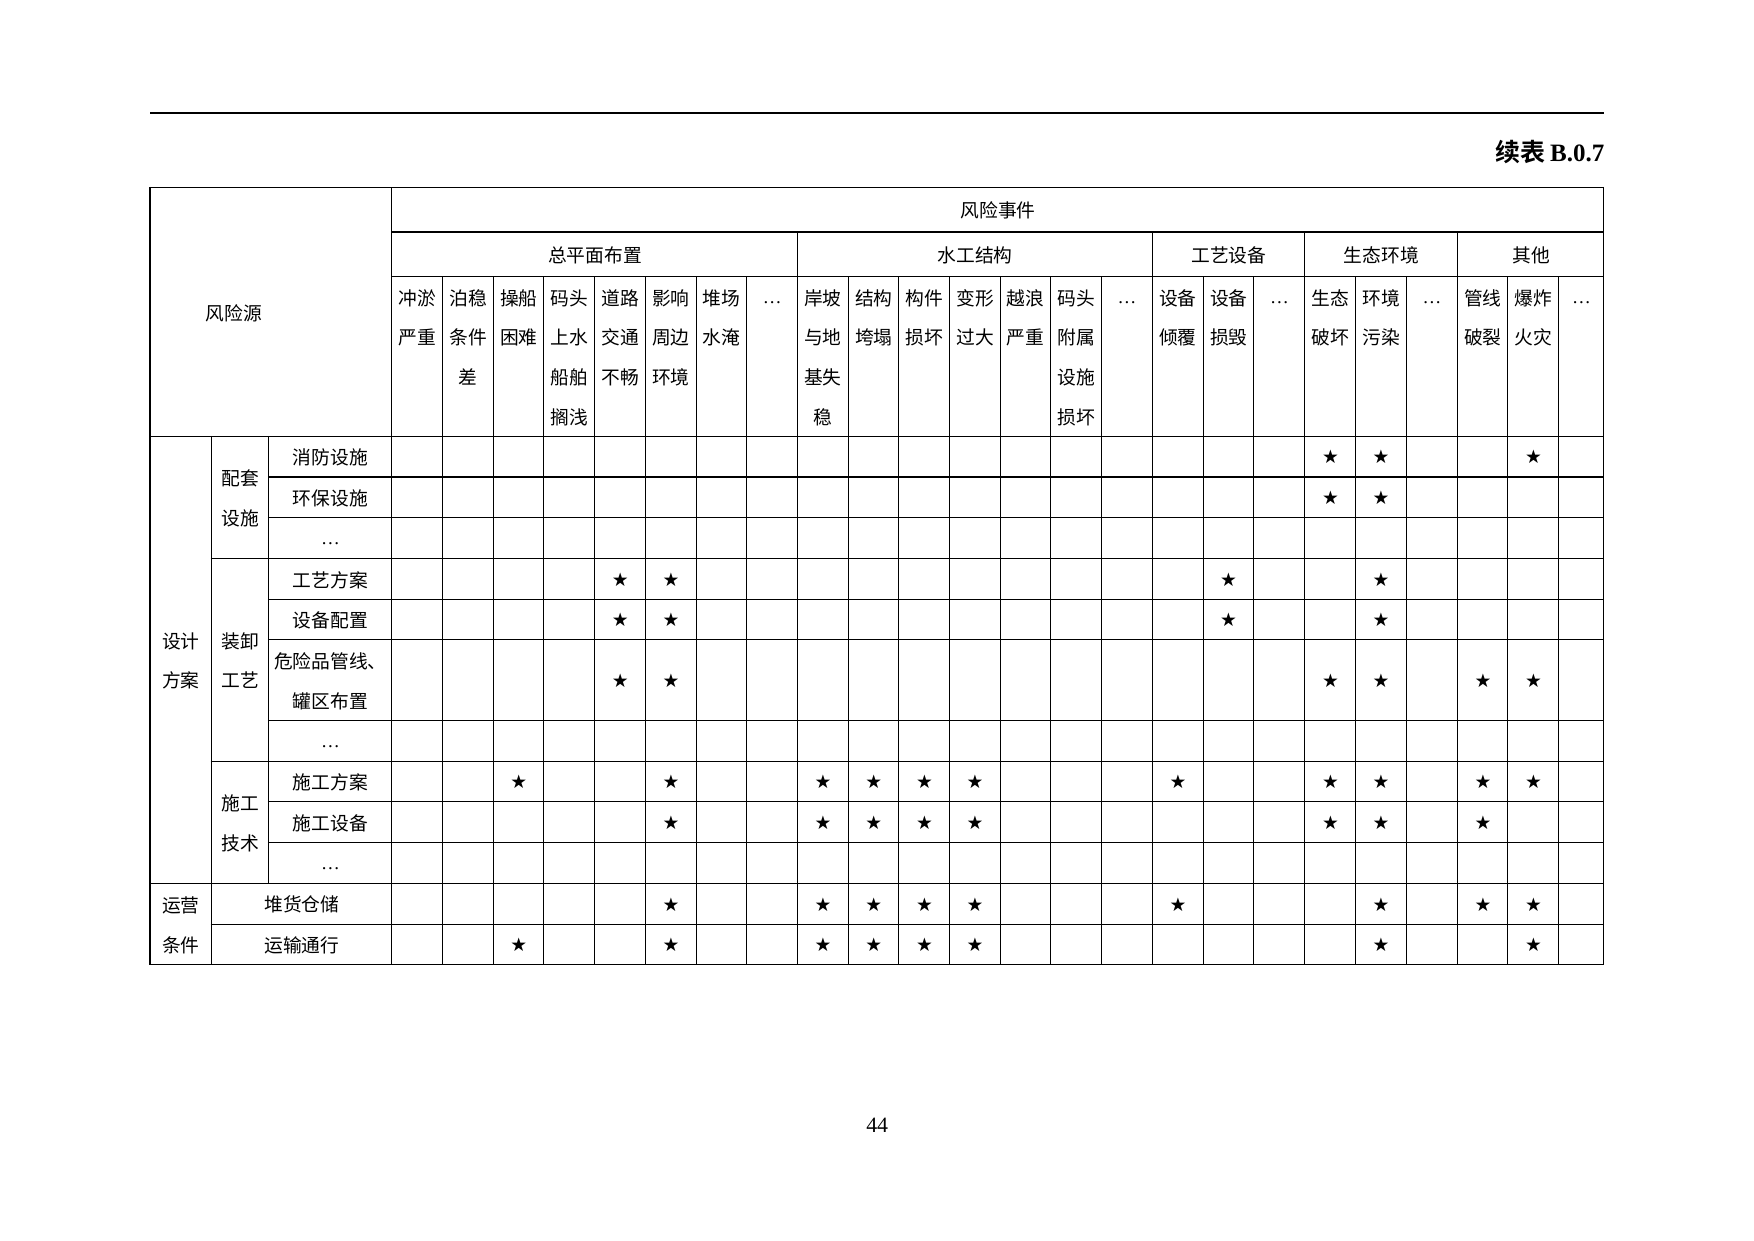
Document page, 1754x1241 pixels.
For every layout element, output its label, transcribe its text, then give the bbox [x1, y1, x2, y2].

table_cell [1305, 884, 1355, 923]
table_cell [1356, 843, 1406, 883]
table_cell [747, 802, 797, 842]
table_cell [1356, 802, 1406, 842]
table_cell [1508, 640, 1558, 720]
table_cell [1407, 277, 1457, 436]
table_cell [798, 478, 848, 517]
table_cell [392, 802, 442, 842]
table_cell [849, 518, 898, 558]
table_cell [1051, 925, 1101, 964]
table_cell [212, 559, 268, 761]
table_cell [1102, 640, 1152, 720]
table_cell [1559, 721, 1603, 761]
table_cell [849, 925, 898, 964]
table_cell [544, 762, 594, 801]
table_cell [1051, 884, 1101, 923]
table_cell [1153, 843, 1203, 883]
text 续表B.0.7 [150, 132, 1604, 169]
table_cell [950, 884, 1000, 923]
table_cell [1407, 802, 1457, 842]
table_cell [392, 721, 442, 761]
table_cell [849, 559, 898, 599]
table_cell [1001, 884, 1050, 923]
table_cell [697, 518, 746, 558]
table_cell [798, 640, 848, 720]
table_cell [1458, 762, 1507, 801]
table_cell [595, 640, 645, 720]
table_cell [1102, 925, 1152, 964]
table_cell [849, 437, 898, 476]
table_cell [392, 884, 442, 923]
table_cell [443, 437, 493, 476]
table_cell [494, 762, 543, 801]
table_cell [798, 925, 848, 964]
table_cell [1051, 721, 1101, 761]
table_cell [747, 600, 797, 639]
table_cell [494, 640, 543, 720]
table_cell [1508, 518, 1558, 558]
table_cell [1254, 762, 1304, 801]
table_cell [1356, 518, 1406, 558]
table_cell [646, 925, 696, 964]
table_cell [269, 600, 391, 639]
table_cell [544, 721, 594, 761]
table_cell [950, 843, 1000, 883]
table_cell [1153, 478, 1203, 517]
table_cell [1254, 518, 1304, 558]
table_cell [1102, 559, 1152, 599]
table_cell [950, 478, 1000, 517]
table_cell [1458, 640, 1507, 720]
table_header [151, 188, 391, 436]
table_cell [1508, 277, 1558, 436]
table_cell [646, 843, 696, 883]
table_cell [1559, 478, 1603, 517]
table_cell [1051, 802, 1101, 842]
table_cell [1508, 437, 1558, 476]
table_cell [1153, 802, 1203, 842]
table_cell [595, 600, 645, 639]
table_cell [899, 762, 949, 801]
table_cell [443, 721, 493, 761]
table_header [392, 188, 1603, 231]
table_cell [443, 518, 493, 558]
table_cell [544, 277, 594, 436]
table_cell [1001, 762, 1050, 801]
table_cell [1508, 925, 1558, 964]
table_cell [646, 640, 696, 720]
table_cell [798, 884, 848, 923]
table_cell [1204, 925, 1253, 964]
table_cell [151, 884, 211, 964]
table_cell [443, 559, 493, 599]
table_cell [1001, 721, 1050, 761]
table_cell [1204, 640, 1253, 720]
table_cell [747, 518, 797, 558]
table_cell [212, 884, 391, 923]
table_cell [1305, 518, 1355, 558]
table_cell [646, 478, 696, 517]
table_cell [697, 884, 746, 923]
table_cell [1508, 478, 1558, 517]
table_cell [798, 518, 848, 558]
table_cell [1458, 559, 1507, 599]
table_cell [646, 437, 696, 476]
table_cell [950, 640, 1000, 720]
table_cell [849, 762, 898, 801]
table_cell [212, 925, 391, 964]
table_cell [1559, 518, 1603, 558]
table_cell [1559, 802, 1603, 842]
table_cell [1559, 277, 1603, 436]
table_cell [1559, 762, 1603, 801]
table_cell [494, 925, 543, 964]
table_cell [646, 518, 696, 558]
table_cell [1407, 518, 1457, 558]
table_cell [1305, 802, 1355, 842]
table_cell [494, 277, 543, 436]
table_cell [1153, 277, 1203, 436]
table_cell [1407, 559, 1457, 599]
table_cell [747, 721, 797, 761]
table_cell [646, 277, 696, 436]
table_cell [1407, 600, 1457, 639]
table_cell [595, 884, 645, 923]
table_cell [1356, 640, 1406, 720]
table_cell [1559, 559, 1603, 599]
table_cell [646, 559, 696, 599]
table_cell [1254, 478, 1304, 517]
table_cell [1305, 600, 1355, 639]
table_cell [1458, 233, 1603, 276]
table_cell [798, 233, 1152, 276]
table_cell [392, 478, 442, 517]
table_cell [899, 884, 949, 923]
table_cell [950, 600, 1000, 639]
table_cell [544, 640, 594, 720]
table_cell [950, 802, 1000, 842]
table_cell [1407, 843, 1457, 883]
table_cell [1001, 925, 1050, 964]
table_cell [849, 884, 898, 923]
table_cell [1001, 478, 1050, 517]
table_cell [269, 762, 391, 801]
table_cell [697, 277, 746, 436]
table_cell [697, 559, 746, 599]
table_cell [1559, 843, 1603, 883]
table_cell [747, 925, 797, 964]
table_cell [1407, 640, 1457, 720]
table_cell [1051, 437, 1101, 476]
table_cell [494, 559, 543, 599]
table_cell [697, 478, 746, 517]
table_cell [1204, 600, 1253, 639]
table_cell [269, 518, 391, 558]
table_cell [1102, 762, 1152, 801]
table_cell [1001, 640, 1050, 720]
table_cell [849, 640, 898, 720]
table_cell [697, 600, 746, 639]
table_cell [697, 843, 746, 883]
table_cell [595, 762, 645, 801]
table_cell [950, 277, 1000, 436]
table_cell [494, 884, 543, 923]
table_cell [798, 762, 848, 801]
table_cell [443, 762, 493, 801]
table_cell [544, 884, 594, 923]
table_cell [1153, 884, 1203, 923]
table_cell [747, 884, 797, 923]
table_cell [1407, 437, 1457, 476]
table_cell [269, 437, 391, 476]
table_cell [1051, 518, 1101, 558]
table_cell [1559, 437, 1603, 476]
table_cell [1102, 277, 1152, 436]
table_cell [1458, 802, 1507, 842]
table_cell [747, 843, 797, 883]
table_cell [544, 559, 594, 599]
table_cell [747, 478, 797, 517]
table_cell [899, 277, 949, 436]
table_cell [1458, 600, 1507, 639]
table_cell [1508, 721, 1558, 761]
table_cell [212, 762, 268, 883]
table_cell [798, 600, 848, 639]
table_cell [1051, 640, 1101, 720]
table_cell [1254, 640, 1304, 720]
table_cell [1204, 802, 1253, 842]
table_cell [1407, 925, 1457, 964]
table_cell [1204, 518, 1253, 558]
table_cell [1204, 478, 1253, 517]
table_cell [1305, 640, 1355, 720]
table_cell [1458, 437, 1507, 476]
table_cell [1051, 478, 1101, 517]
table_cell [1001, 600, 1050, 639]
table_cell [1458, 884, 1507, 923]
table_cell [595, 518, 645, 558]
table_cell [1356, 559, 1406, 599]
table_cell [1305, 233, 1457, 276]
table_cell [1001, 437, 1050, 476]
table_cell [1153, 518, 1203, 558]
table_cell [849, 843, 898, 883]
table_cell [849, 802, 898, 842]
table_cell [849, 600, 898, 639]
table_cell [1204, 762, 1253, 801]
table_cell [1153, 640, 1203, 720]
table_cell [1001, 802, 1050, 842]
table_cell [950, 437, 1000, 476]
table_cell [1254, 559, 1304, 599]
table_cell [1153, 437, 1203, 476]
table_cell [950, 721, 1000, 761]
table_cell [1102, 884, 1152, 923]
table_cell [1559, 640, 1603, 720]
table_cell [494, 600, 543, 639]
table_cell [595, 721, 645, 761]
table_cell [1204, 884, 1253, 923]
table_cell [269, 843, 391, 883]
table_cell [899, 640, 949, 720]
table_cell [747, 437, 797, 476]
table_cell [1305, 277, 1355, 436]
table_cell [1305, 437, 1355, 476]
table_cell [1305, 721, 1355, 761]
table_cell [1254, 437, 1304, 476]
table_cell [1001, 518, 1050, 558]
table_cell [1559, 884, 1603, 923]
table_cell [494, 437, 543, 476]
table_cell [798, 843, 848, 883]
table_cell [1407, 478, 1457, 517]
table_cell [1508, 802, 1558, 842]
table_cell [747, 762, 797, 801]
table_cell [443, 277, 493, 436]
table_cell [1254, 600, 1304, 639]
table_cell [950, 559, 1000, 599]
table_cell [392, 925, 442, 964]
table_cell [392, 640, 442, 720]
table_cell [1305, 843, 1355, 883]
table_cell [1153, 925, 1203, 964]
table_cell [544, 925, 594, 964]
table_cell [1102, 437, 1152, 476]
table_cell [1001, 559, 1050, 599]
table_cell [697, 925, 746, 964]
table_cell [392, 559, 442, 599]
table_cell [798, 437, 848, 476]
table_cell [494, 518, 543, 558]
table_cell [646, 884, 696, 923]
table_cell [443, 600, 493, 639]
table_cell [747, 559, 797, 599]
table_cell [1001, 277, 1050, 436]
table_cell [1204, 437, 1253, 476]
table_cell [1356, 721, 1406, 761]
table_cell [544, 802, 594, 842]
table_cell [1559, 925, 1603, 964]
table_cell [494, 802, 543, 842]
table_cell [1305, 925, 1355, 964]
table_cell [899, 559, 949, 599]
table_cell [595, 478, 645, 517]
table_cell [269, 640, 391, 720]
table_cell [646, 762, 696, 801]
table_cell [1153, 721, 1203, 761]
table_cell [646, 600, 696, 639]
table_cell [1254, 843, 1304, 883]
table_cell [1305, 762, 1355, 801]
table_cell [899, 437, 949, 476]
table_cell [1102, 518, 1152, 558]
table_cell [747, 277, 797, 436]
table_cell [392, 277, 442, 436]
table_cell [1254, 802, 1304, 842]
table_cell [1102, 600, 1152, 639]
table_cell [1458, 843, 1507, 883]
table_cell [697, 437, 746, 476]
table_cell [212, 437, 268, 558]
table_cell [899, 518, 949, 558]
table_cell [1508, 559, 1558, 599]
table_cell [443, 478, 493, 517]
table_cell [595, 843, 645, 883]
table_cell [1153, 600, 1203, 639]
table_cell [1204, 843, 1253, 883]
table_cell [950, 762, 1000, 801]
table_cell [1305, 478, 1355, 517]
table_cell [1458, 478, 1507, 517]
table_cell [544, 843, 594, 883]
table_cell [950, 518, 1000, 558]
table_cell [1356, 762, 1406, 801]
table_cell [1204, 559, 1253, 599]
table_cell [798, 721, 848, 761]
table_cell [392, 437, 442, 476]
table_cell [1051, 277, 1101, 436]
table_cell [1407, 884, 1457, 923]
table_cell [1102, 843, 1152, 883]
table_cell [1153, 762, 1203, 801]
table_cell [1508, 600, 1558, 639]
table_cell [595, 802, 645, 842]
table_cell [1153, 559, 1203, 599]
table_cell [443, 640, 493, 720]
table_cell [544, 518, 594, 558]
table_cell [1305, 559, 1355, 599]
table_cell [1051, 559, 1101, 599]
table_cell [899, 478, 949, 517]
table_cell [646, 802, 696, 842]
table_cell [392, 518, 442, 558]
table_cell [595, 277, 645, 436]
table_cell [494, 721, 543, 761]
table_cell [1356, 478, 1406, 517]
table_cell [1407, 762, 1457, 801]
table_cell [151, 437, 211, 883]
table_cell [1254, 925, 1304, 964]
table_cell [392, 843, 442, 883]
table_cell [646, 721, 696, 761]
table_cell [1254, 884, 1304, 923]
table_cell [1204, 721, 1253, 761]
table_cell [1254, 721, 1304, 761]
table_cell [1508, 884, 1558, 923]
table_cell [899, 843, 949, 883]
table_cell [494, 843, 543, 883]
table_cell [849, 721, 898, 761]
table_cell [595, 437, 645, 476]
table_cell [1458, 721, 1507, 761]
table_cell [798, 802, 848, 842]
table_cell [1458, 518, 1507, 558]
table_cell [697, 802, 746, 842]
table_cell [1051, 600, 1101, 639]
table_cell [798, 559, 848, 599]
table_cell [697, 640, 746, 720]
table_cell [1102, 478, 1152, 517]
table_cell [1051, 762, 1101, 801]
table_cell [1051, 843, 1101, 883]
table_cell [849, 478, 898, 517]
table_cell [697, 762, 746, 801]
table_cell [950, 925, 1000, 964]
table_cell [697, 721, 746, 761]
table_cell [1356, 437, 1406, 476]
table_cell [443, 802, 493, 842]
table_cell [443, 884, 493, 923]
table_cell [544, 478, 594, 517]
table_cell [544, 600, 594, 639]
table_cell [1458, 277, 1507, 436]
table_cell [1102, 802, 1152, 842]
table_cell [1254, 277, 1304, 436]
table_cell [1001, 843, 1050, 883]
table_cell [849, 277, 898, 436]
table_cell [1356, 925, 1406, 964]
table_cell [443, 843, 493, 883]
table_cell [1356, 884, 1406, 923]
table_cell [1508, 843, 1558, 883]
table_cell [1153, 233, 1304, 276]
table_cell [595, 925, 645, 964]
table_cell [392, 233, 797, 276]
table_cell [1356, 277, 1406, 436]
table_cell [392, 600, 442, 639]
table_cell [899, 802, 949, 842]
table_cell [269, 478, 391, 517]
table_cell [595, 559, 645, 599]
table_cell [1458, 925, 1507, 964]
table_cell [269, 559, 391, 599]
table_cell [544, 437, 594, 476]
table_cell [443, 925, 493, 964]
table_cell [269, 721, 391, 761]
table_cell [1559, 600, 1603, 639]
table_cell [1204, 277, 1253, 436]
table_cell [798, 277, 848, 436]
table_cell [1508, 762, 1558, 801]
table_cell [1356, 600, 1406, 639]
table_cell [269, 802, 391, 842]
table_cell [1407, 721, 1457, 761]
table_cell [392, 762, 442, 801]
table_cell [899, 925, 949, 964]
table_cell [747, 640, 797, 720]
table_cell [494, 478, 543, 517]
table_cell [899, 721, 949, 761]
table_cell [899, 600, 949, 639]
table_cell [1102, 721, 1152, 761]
